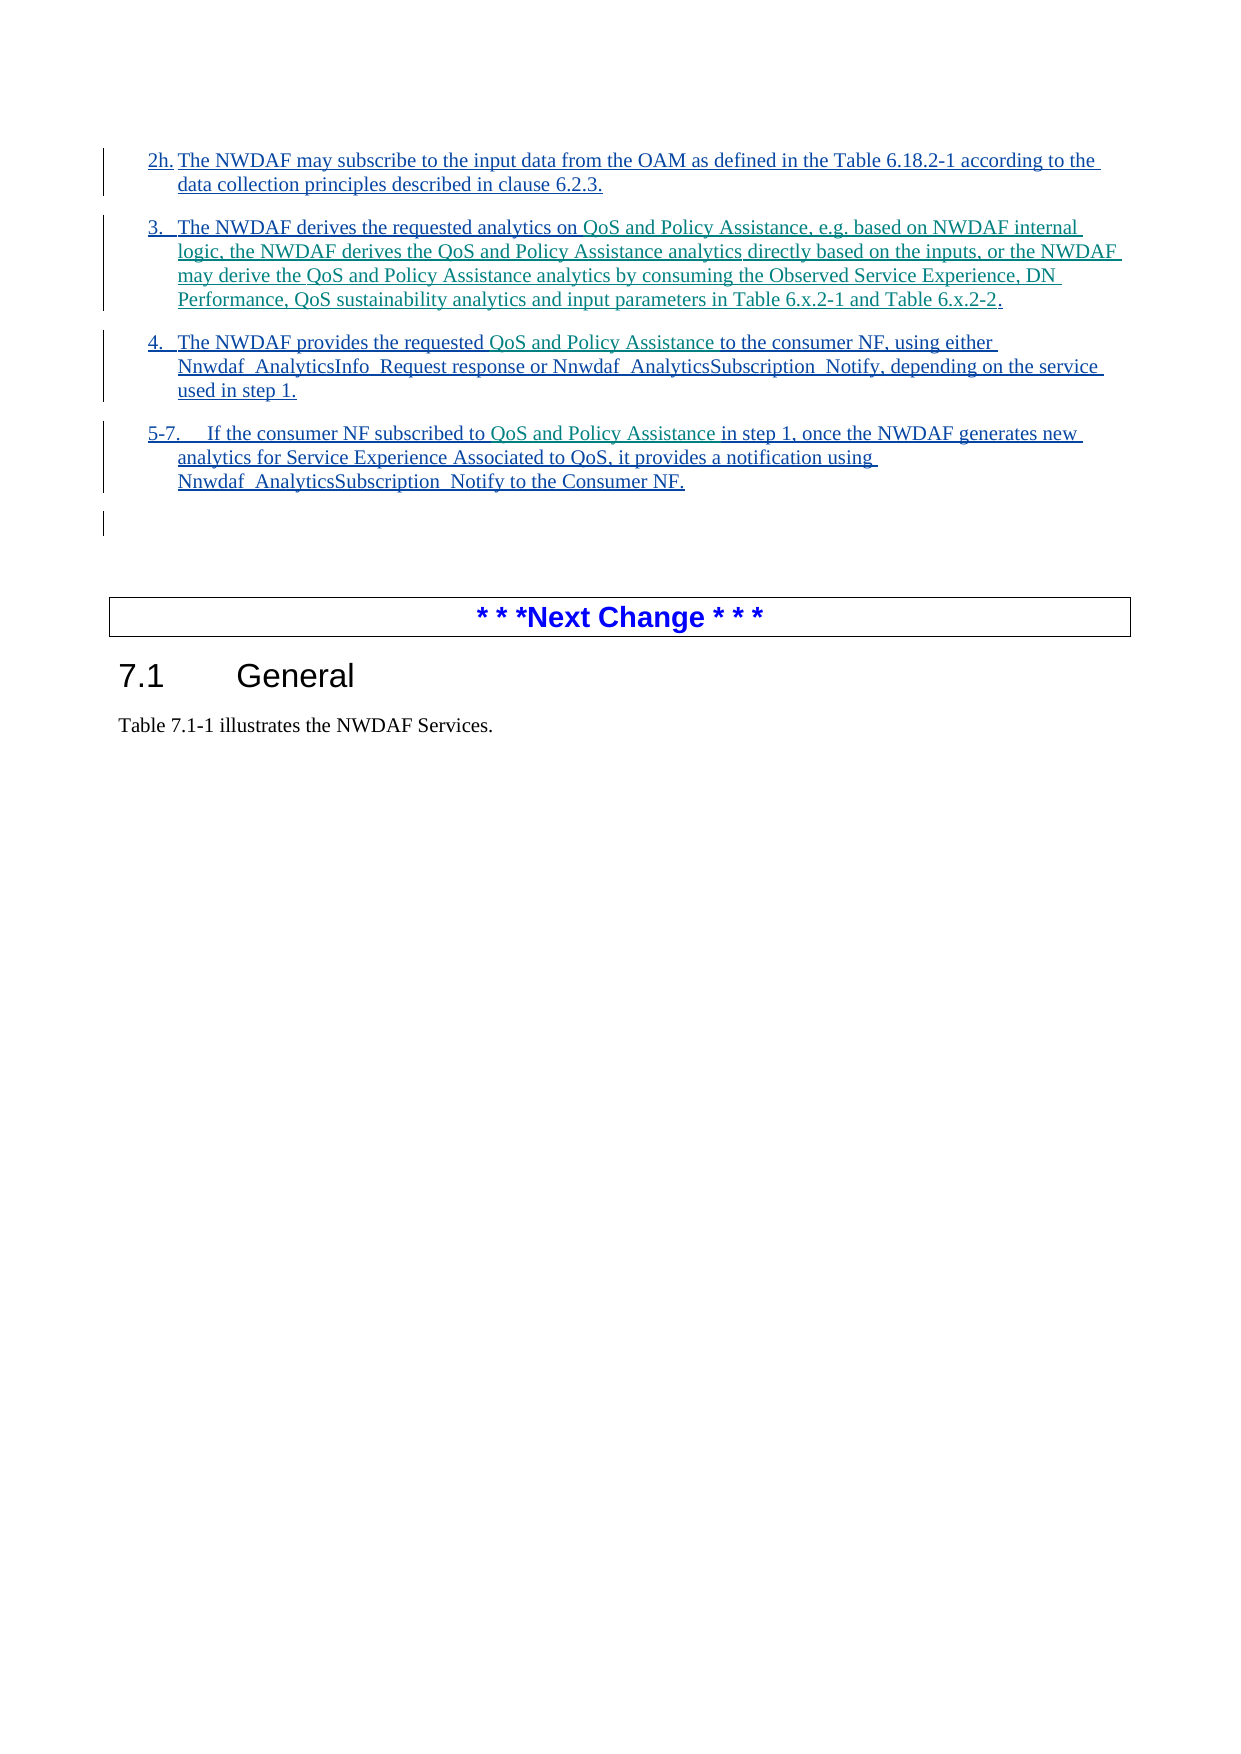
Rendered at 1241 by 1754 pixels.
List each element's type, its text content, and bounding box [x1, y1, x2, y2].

subtitle 7.1 General [118, 656, 1122, 694]
text Table 7.1-1 illustrates the NWDAF Services. [118, 713, 1122, 737]
text * * *Next Change * * * [110, 598, 1130, 636]
